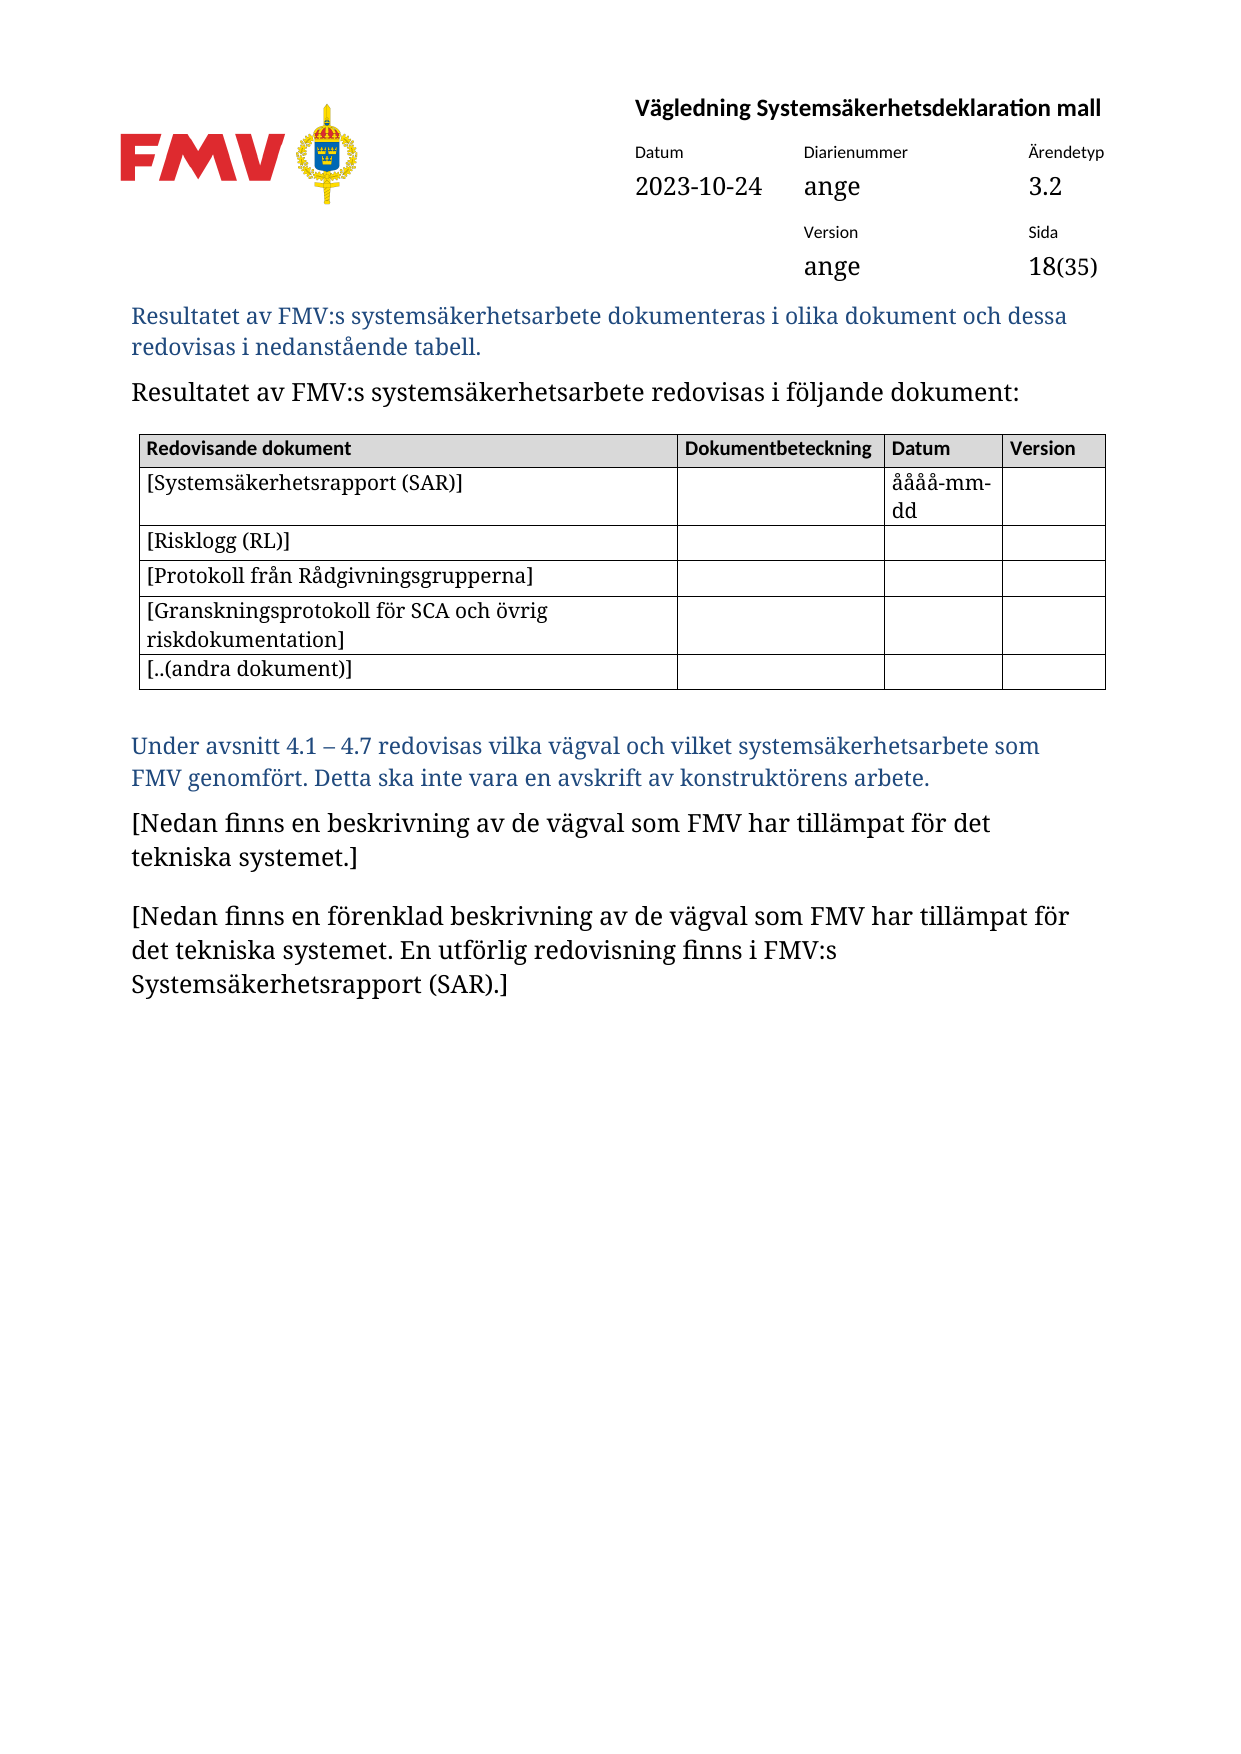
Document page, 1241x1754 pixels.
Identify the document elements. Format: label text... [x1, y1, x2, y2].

table_cell [1003, 655, 1105, 689]
text [Nedan finns en beskrivning av de vägval som FMV har tillämpat för det tekniska systemet.] [131, 805, 1087, 873]
table_header Version [1003, 435, 1105, 467]
table_cell [1003, 561, 1105, 596]
table_cell [Systemsäkerhetsrapport (SAR)] [140, 468, 677, 525]
table_cell [885, 597, 1002, 653]
table_cell [Granskningsprotokoll för SCA och övrig riskdokumentation] [140, 597, 677, 653]
table_header Datum [885, 435, 1002, 467]
table_cell [1003, 468, 1105, 525]
text Resultatet av FMV:s systemsäkerhetsarbete redovisas i följande dokument: [131, 375, 1087, 409]
table_cell [885, 561, 1002, 596]
table_header Dokumentbeteckning [678, 435, 884, 467]
table_header Redovisande dokument [140, 435, 677, 467]
table_cell [1003, 597, 1105, 653]
table_cell [678, 526, 884, 560]
table_cell [678, 468, 884, 525]
text Under avsnitt 4.1 – 4.7 redovisas vilka vägval och vilket systemsäkerhetsarbete som FMV genomfört. Detta ska inte vara en avskrift av konstruktörens arbete. [131, 730, 1087, 793]
table_cell [..(andra dokument)] [140, 655, 677, 689]
table_cell [Protokoll från Rådgivningsgrupperna] [140, 561, 677, 596]
table_cell åååå-mm-dd [885, 468, 1002, 525]
table_cell [1003, 526, 1105, 560]
text [Nedan finns en förenklad beskrivning av de vägval som FMV har tillämpat för det tekniska systemet. En utförlig redovisning finns i FMV:s Systemsäkerhetsrapport (SAR).] [131, 898, 1087, 1001]
table_cell [678, 655, 884, 689]
table_cell [885, 526, 1002, 560]
text Resultatet av FMV:s systemsäkerhetsarbete dokumenteras i olika dokument och dessa redovisas i nedanstående tabell. [131, 300, 1087, 362]
table_cell [678, 597, 884, 653]
table_cell [678, 561, 884, 596]
table_cell [Risklogg (RL)] [140, 526, 677, 560]
table_cell [885, 655, 1002, 689]
